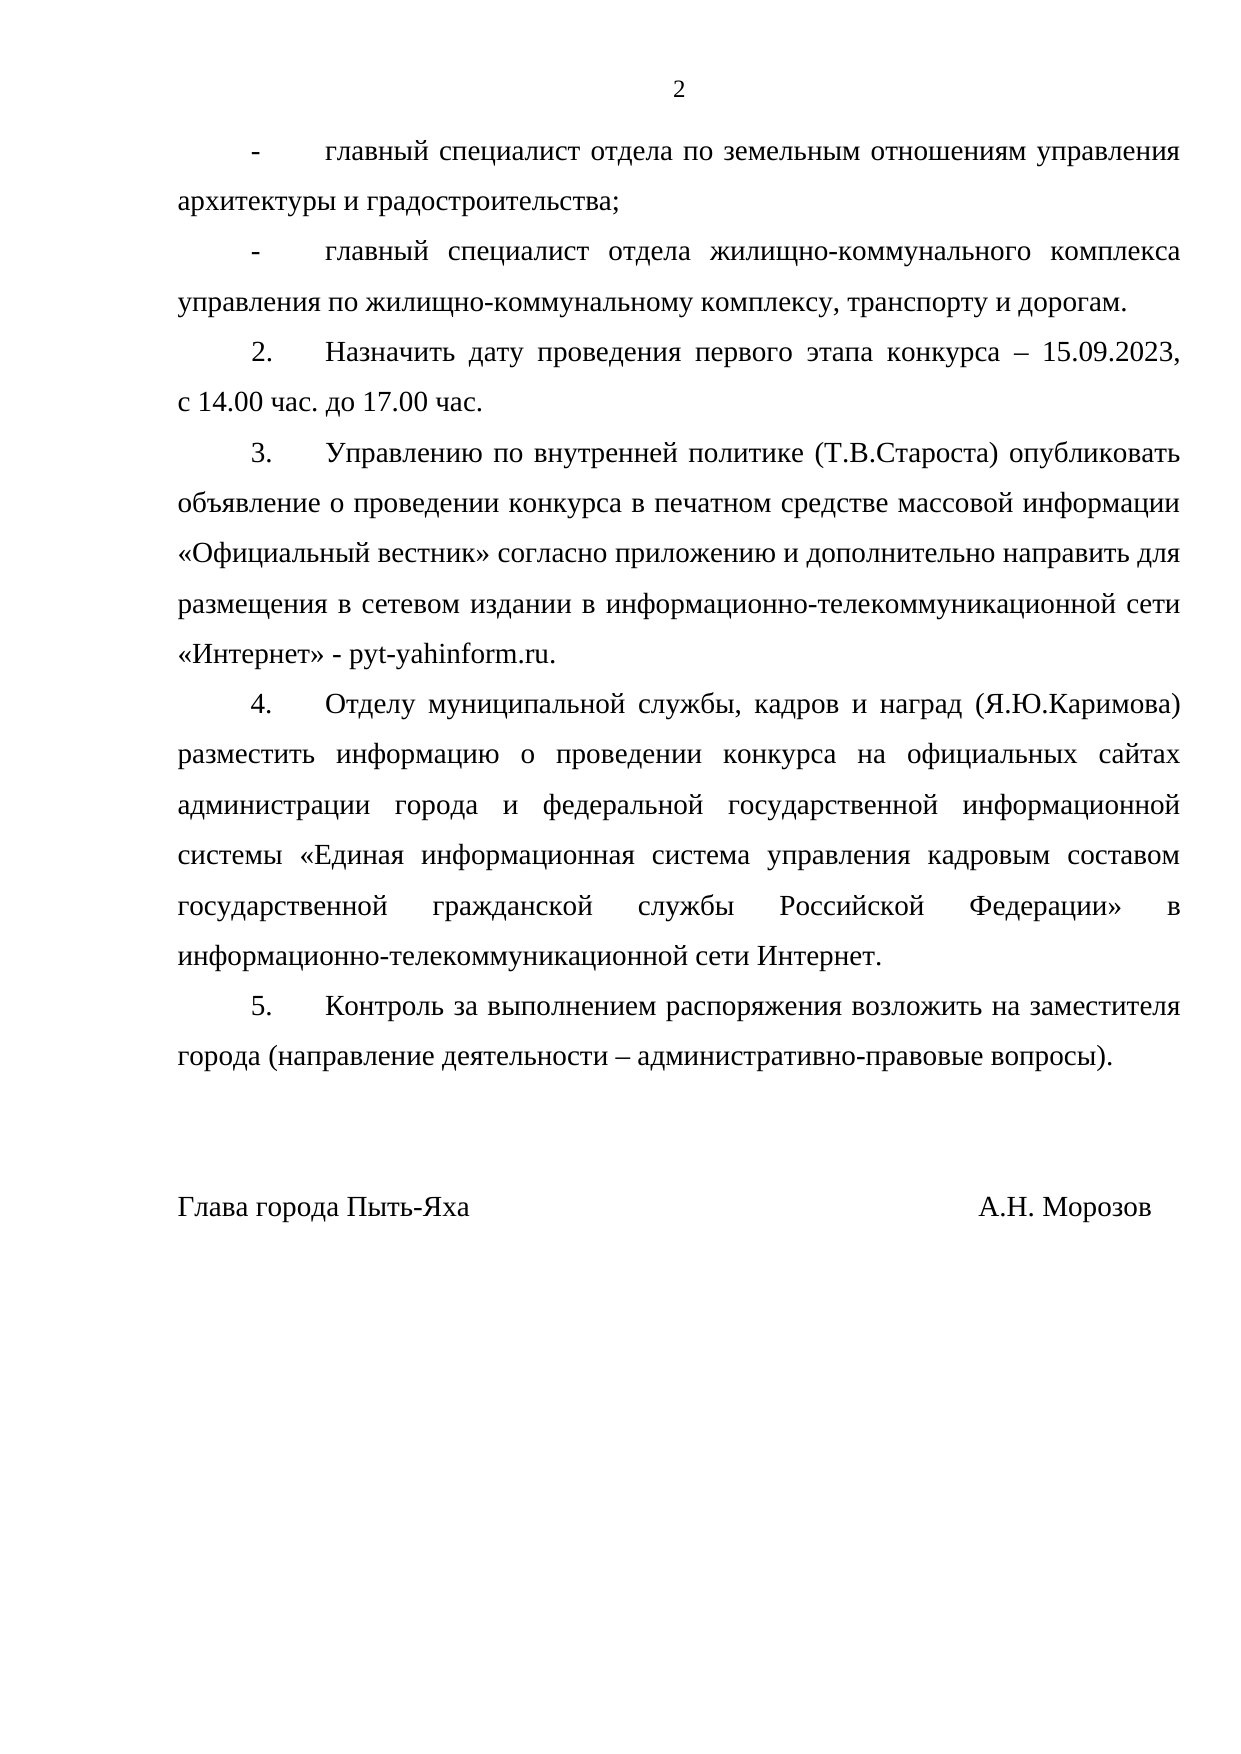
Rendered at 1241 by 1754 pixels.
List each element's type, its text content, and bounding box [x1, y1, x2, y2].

text Глава города Пыть-Яха А.Н. Морозов [177, 1189, 1181, 1223]
text - главный специалист отдела по земельным отношениям управления архитектуры и градостроительства; [177, 133, 1181, 217]
text 3. Управлению по внутренней политике (Т.В.Староста) опубликовать объявление о проведении конкурса в печатном средстве массовой информации «Официальный вестник» согласно приложению и дополнительно направить для размещения в сетевом издании в информационно-телекоммуникационной сети «Интернет» - pyt-yahinform.ru. [177, 435, 1181, 669]
text 5. Контроль за выполнением распоряжения возложить на заместителя города (направление деятельности – административно-правовые вопросы). [177, 988, 1181, 1072]
text 2. Назначить дату проведения первого этапа конкурса – 15.09.2023, с 14.00 час. до 17.00 час. [177, 334, 1181, 418]
text - главный специалист отдела жилищно-коммунального комплекса управления по жилищно-коммунальному комплексу, транспорту и дорогам. [177, 233, 1181, 317]
text 4. Отделу муниципальной службы, кадров и наград (Я.Ю.Каримова) разместить информацию о проведении конкурса на официальных сайтах администрации города и федеральной государственной информационной системы «Единая информационная система управления кадровым составом государственной гражданской службы Российской Федерации» в информационно-телекоммуникационной сети Интернет. [177, 686, 1181, 971]
